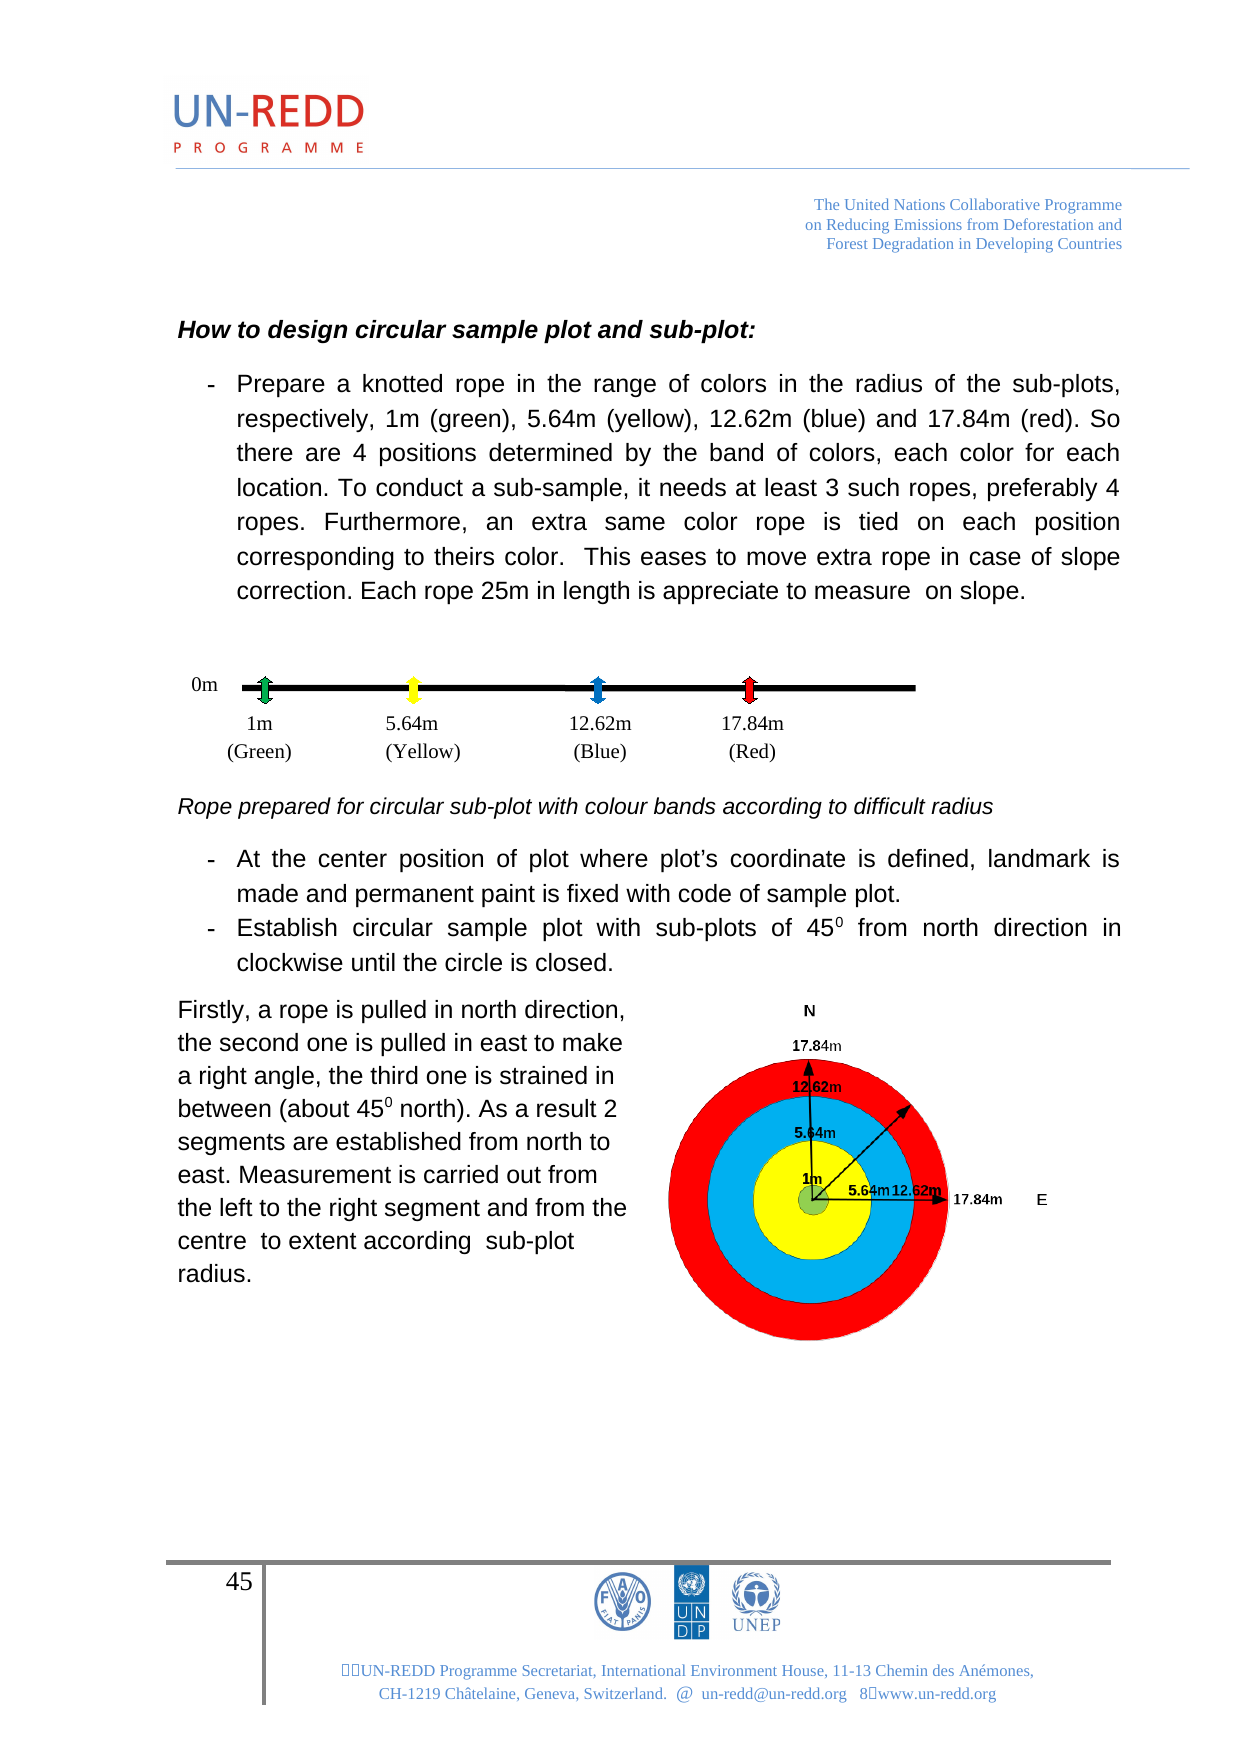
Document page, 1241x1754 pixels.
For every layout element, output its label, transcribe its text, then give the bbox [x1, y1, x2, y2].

picture [162, 75, 369, 164]
text How to design circular sample plot and sub-plot: [177, 315, 1122, 344]
list Prepare a knotted rope in the range of colors in the radius of the sub-plots, respectively, 1m (green), 5.64m (yellow), 12.62m (blue) and 17.84m (red). So there are 4 positions determined by the band of colors, each color for each location. To conduct a sub-sample, it needs at least 3 such ropes, preferably 4 ropes. Furthermore, an extra same color rope is tied on each position corresponding to theirs color. This eases to move extra rope in case of slope correction. Each rope 25m in length is appreciate to measure on slope. [207, 369, 1122, 605]
text Rope prepared for circular sub-plot with colour bands according to difficult radius [177, 793, 1122, 820]
table_header [639, 995, 1133, 1367]
list At the center position of plot where plot’s coordinate is defined, landmark is made and permanent paint is fixed with code of sample plot. [207, 844, 1122, 908]
table_header Firstly, a rope is pulled in north direction, the second one is pulled in east to make a right angle, the third one is strained in between (about 450 north). As a result 2 segments are established from north to east. Measurement is carried out from the left to the right segment and from the centre to extent according sub-plot radius. [166, 995, 639, 1367]
list Establish circular sample plot with sub-plots of 450 from north direction in clockwise until the circle is closed. [207, 913, 1122, 977]
picture [594, 1565, 781, 1640]
